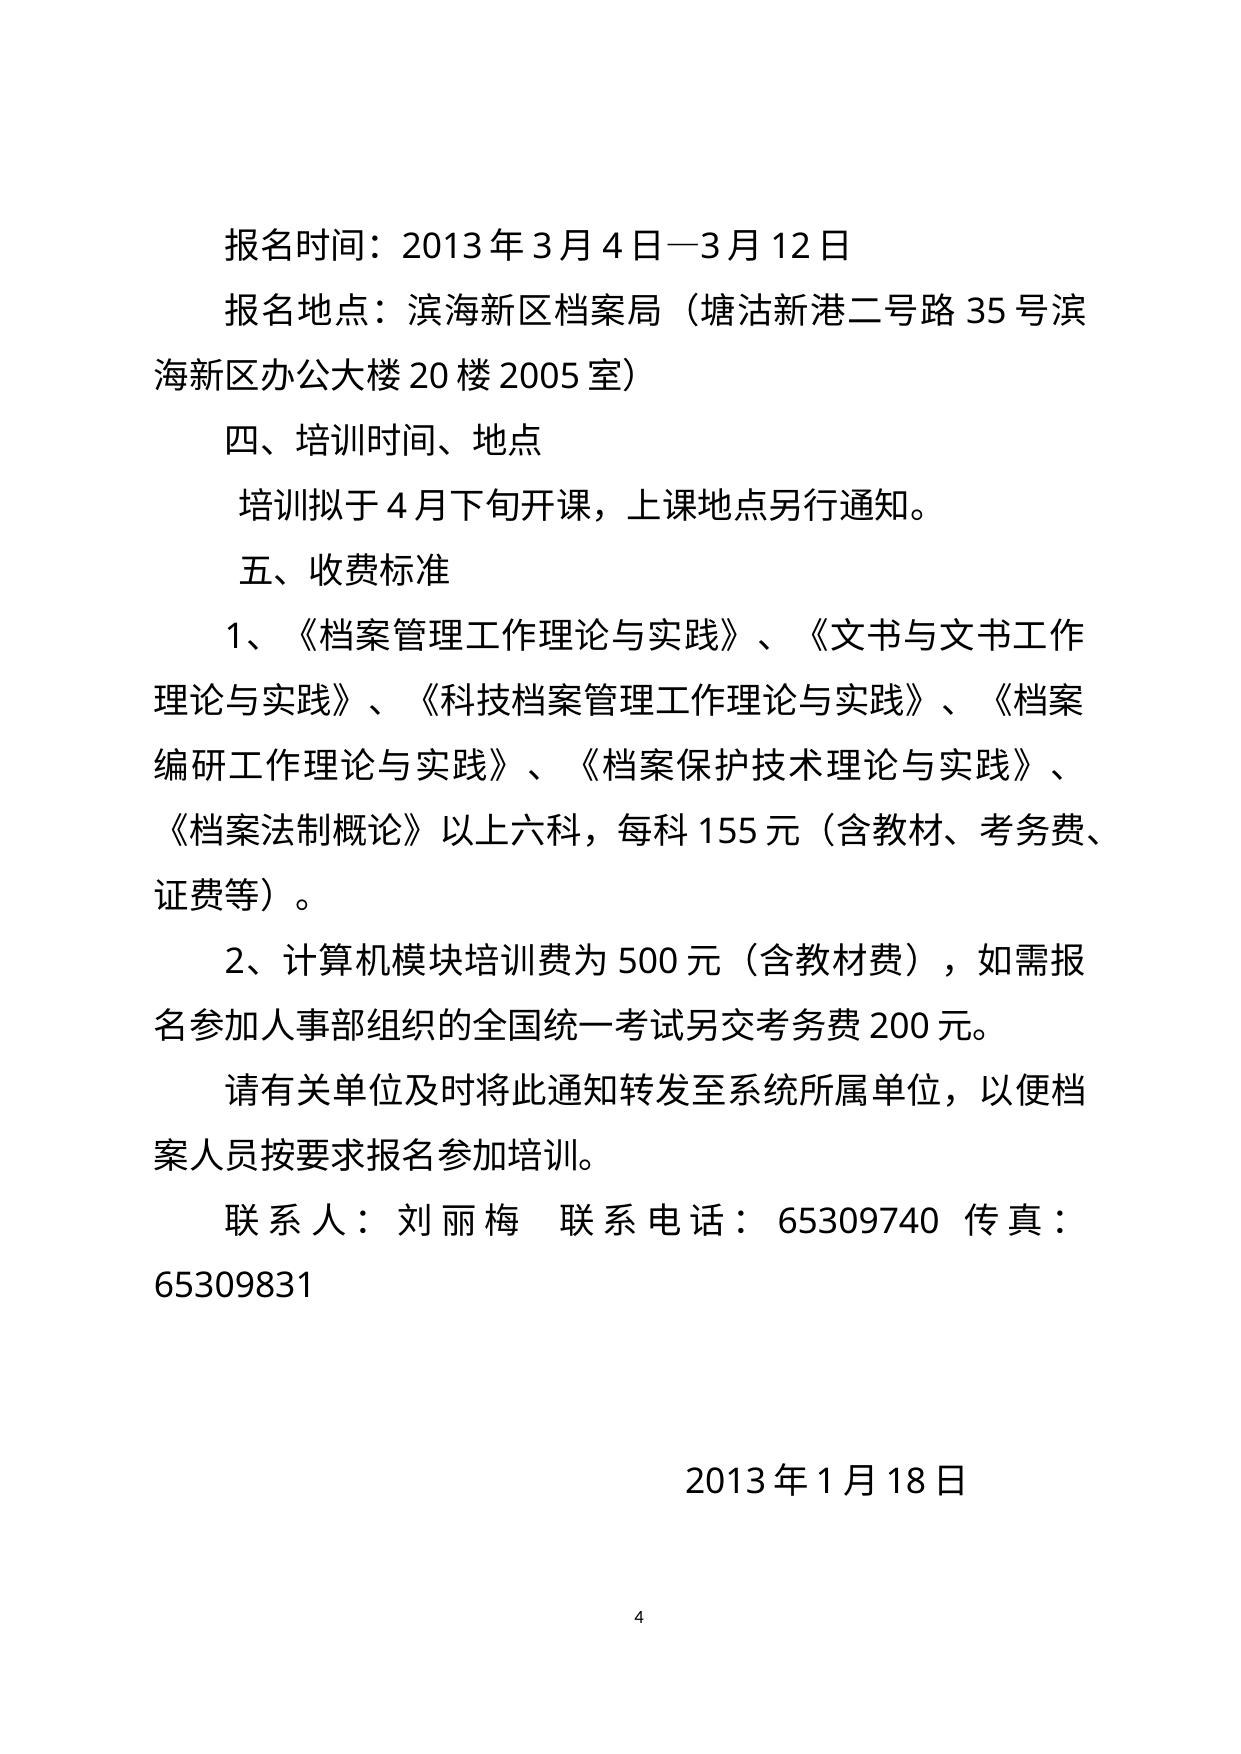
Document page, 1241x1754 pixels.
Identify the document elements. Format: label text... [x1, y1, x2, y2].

text 请有关单位及时将此通知转发至系统所属单位，以便档案人员按要求报名参加培训。 [153, 1056, 1087, 1186]
text 报名时间：— [153, 211, 1087, 276]
text 报名地点：滨海新区档案局（塘沽新港二号路35号滨海新区办公大楼20楼2005室） [153, 276, 1087, 406]
list 培训拟于4月下旬开课，上课地点另行通知。 [220, 471, 1087, 536]
text 2、计算机模块培训费为500元（含教材费），如需报名参加人事部组织的全国统一考试另交考务费200元。 [153, 926, 1087, 1056]
list 五、收费标准 [220, 536, 1087, 601]
text 四、培训时间、地点 [153, 406, 1087, 471]
text 1、《档案管理工作理论与实践》、《文书与文书工作理论与实践》、《科技档案管理工作理论与实践》、《档案编研工作理论与实践》、《档案保护技术理论与实践》、《档案法制概论》以上六科，每科155元（含教材、考务费、证费等）。 [153, 601, 1087, 926]
text 联系人：刘丽梅 联系电话：65309740 传真：65309831 [153, 1186, 1087, 1316]
